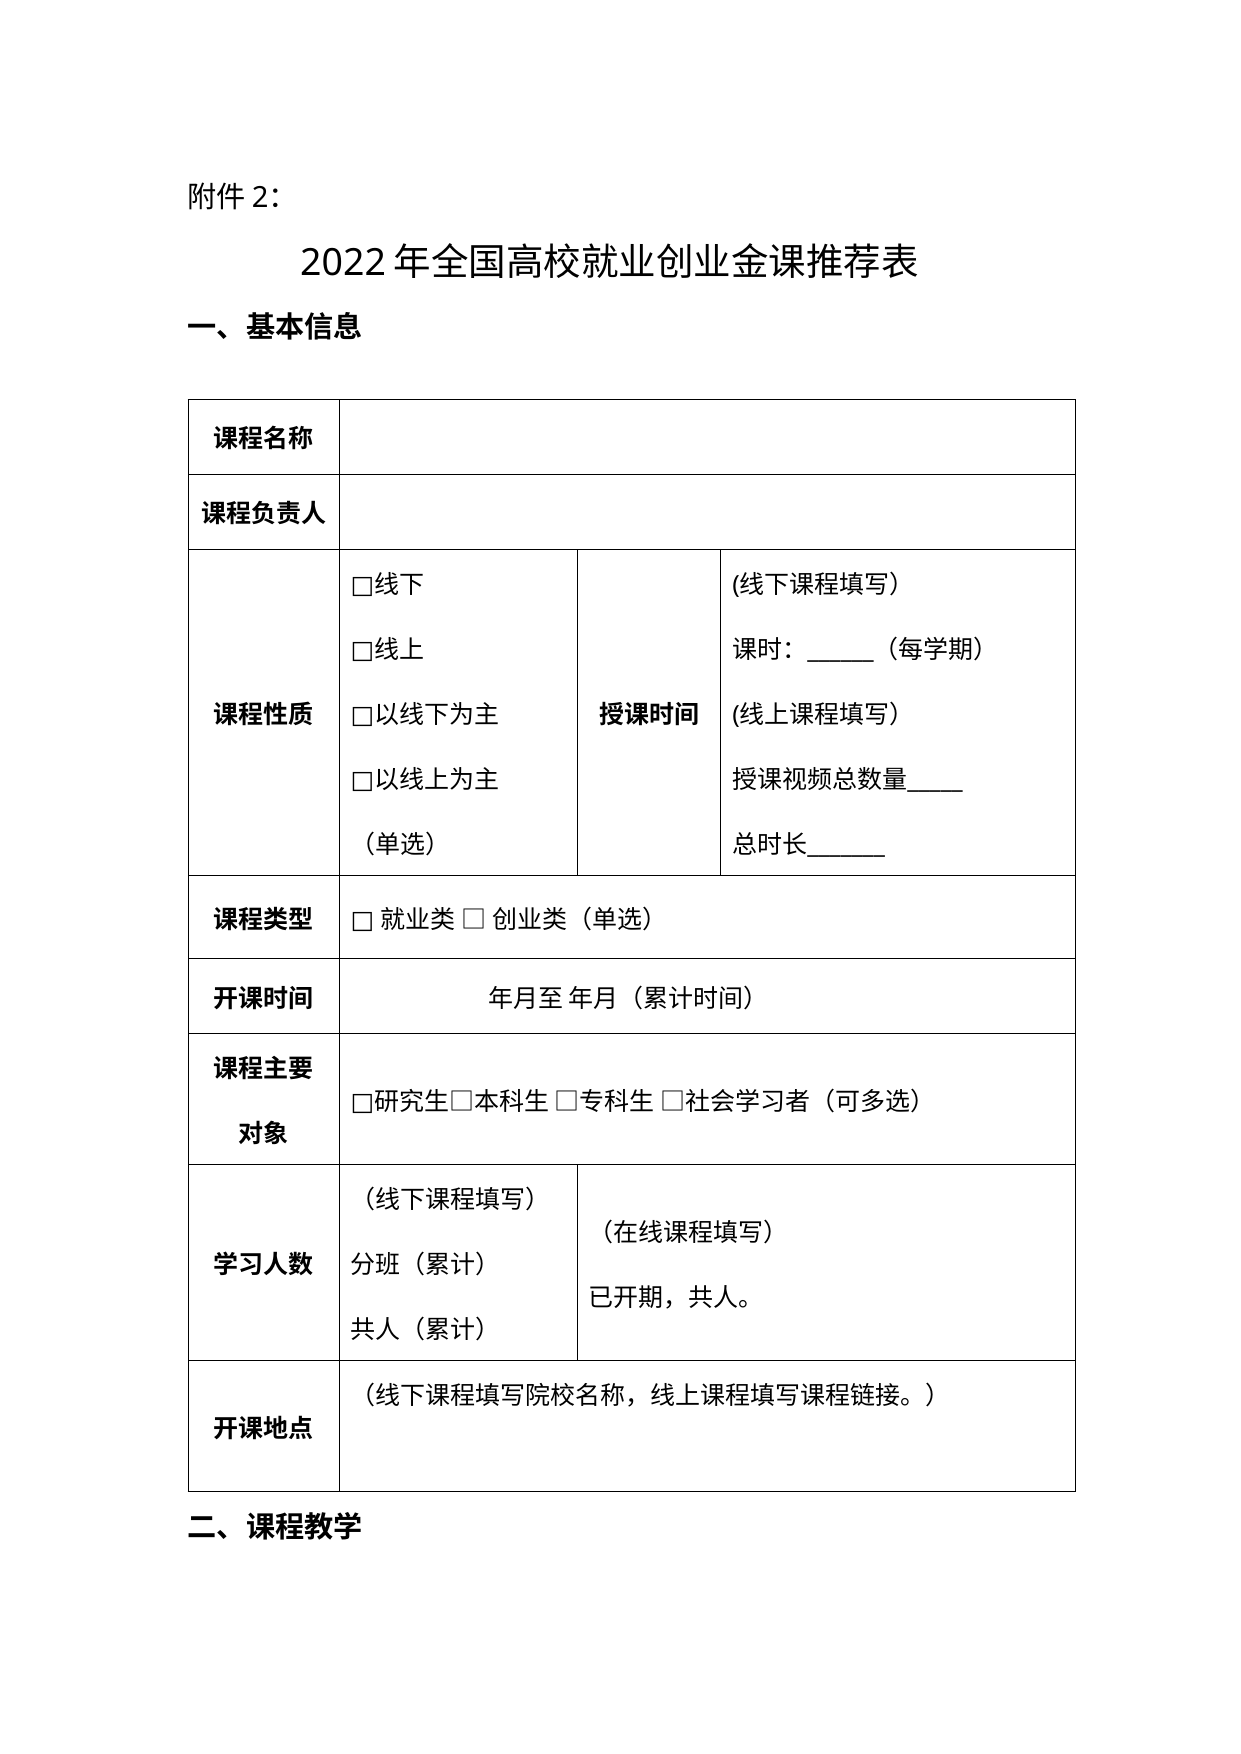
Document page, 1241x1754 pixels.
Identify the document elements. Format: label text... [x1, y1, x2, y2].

table_header 课程名称 [189, 400, 339, 474]
table_cell 开课地点 [189, 1361, 339, 1491]
table_cell (线下课程填写） 课时：______（每学期） (线上课程填写） 授课视频总数量_____ 总时长_______ [721, 550, 1075, 875]
table_cell 课程负责人 [189, 475, 339, 549]
text 二、课程教学 [187, 1492, 1053, 1557]
table_cell 开课时间 [189, 959, 339, 1033]
text 一、基本信息 [187, 292, 1053, 357]
table_cell □ 就业类 □ 创业类（单选） [340, 876, 1075, 958]
text 2022年全国高校就业创业金课推荐表 [187, 227, 1053, 292]
table_cell （在线课程填写） 已开期，共人。 [578, 1165, 1075, 1360]
table_cell □线下 □线上 □以线下为主 □以线上为主 （单选） [340, 550, 577, 875]
text 附件2： [187, 162, 1053, 227]
table_cell [340, 475, 1075, 549]
table_cell 学习人数 [189, 1165, 339, 1360]
table_cell 课程主要 对象 [189, 1034, 339, 1164]
table_header [340, 400, 1075, 474]
table_cell □研究生□本科生 □专科生 □社会学习者（可多选） [340, 1034, 1075, 1164]
table_cell 课程性质 [189, 550, 339, 875]
table_cell （线下课程填写院校名称，线上课程填写课程链接。） [340, 1361, 1075, 1491]
table_cell （线下课程填写） 分班（累计） 共人（累计） [340, 1165, 577, 1360]
table_cell 年月至 年月（累计时间） [340, 959, 1075, 1033]
table_cell 授课时间 [578, 550, 720, 875]
table_cell 课程类型 [189, 876, 339, 958]
